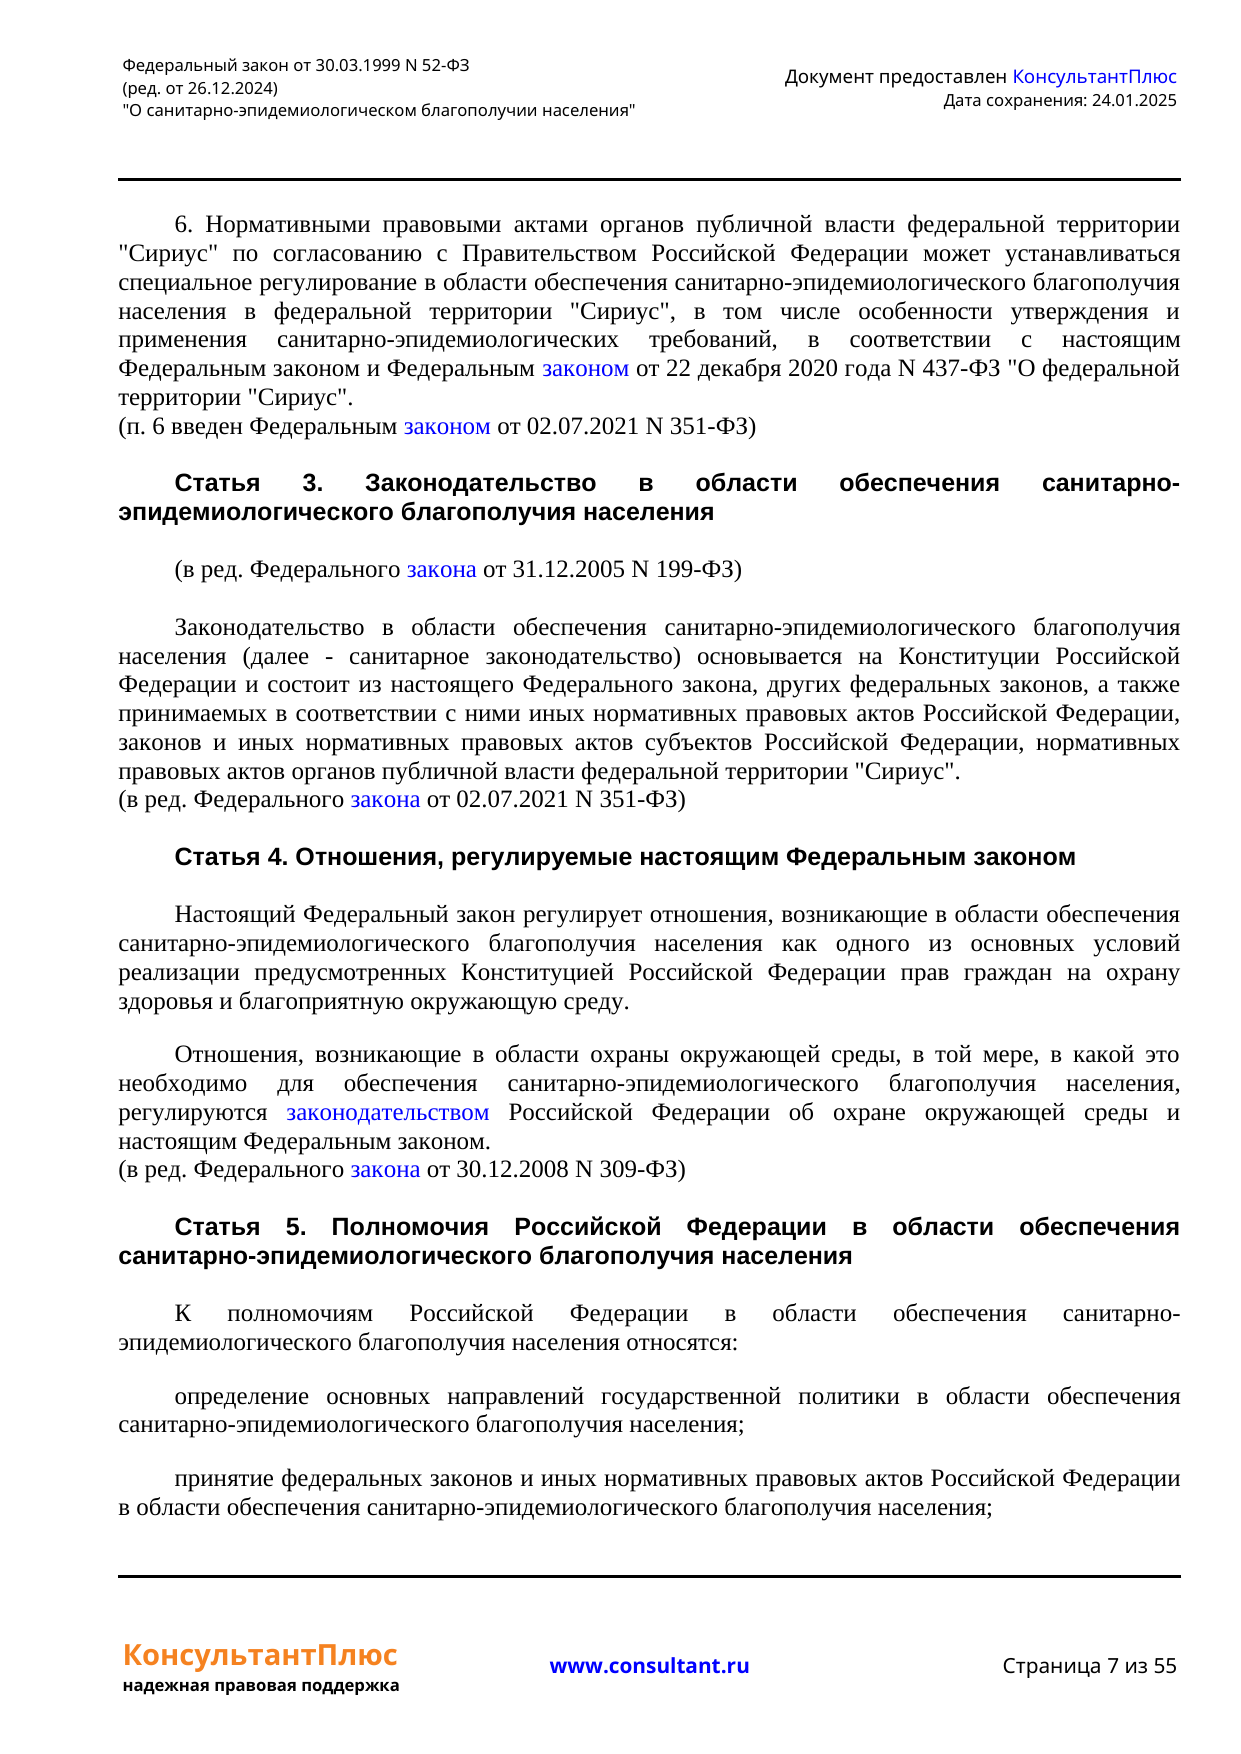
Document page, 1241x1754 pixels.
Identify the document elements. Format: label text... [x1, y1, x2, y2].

text (в ред. Федерального закона от 30.12.2008 N 309-ФЗ) [118, 1154, 1181, 1183]
text Отношения, возникающие в области охраны окружающей среды, в той мере, в какой это необходимо для обеспечения санитарно-эпидемиологического благополучия населения, регулируются законодательством Российской Федерации об охране окружающей среды и настоящим Федеральным законом. [118, 1039, 1181, 1154]
text К полномочиям Российской Федерации в области обеспечения санитарно-эпидемиологического благополучия населения относятся: [118, 1298, 1181, 1356]
text Законодательство в области обеспечения санитарно-эпидемиологического благополучия населения (далее - санитарное законодательство) основывается на Конституции Российской Федерации и состоит из настоящего Федерального закона, других федеральных законов, а также принимаемых в соответствии с ними иных нормативных правовых актов Российской Федерации, законов и иных нормативных правовых актов субъектов Российской Федерации, нормативных правовых актов органов публичной власти федеральной территории "Сириус". [118, 612, 1181, 784]
title Статья 5. Полномочия Российской Федерации в области обеспечения санитарно-эпидемиологического благополучия населения [118, 1212, 1181, 1269]
text 6. Нормативными правовыми актами органов публичной власти федеральной территории "Сириус" по согласованию с Правительством Российской Федерации может устанавливаться специальное регулирование в области обеспечения санитарно-эпидемиологического благополучия населения в федеральной территории "Сириус", в том числе особенности утверждения и применения санитарно-эпидемиологических требований, в соответствии с настоящим Федеральным законом и Федеральным законом от 22 декабря 2020 года N 437-ФЗ "О федеральной территории "Сириус". [118, 209, 1181, 411]
text определение основных направлений государственной политики в области обеспечения санитарно-эпидемиологического благополучия населения; [118, 1381, 1181, 1438]
text (в ред. Федерального закона от 31.12.2005 N 199-ФЗ) [118, 554, 1181, 583]
text принятие федеральных законов и иных нормативных правовых актов Российской Федерации в области обеспечения санитарно-эпидемиологического благополучия населения; [118, 1463, 1181, 1521]
text Настоящий Федеральный закон регулирует отношения, возникающие в области обеспечения санитарно-эпидемиологического благополучия населения как одного из основных условий реализации предусмотренных Конституцией Российской Федерации прав граждан на охрану здоровья и благоприятную окружающую среду. [118, 899, 1181, 1014]
text (п. 6 введен Федеральным законом от 02.07.2021 N 351-ФЗ) [118, 411, 1181, 439]
text (в ред. Федерального закона от 02.07.2021 N 351-ФЗ) [118, 784, 1181, 813]
title Статья 4. Отношения, регулируемые настоящим Федеральным законом [118, 842, 1181, 871]
title Статья 3. Законодательство в области обеспечения санитарно-эпидемиологического благополучия населения [118, 468, 1181, 526]
